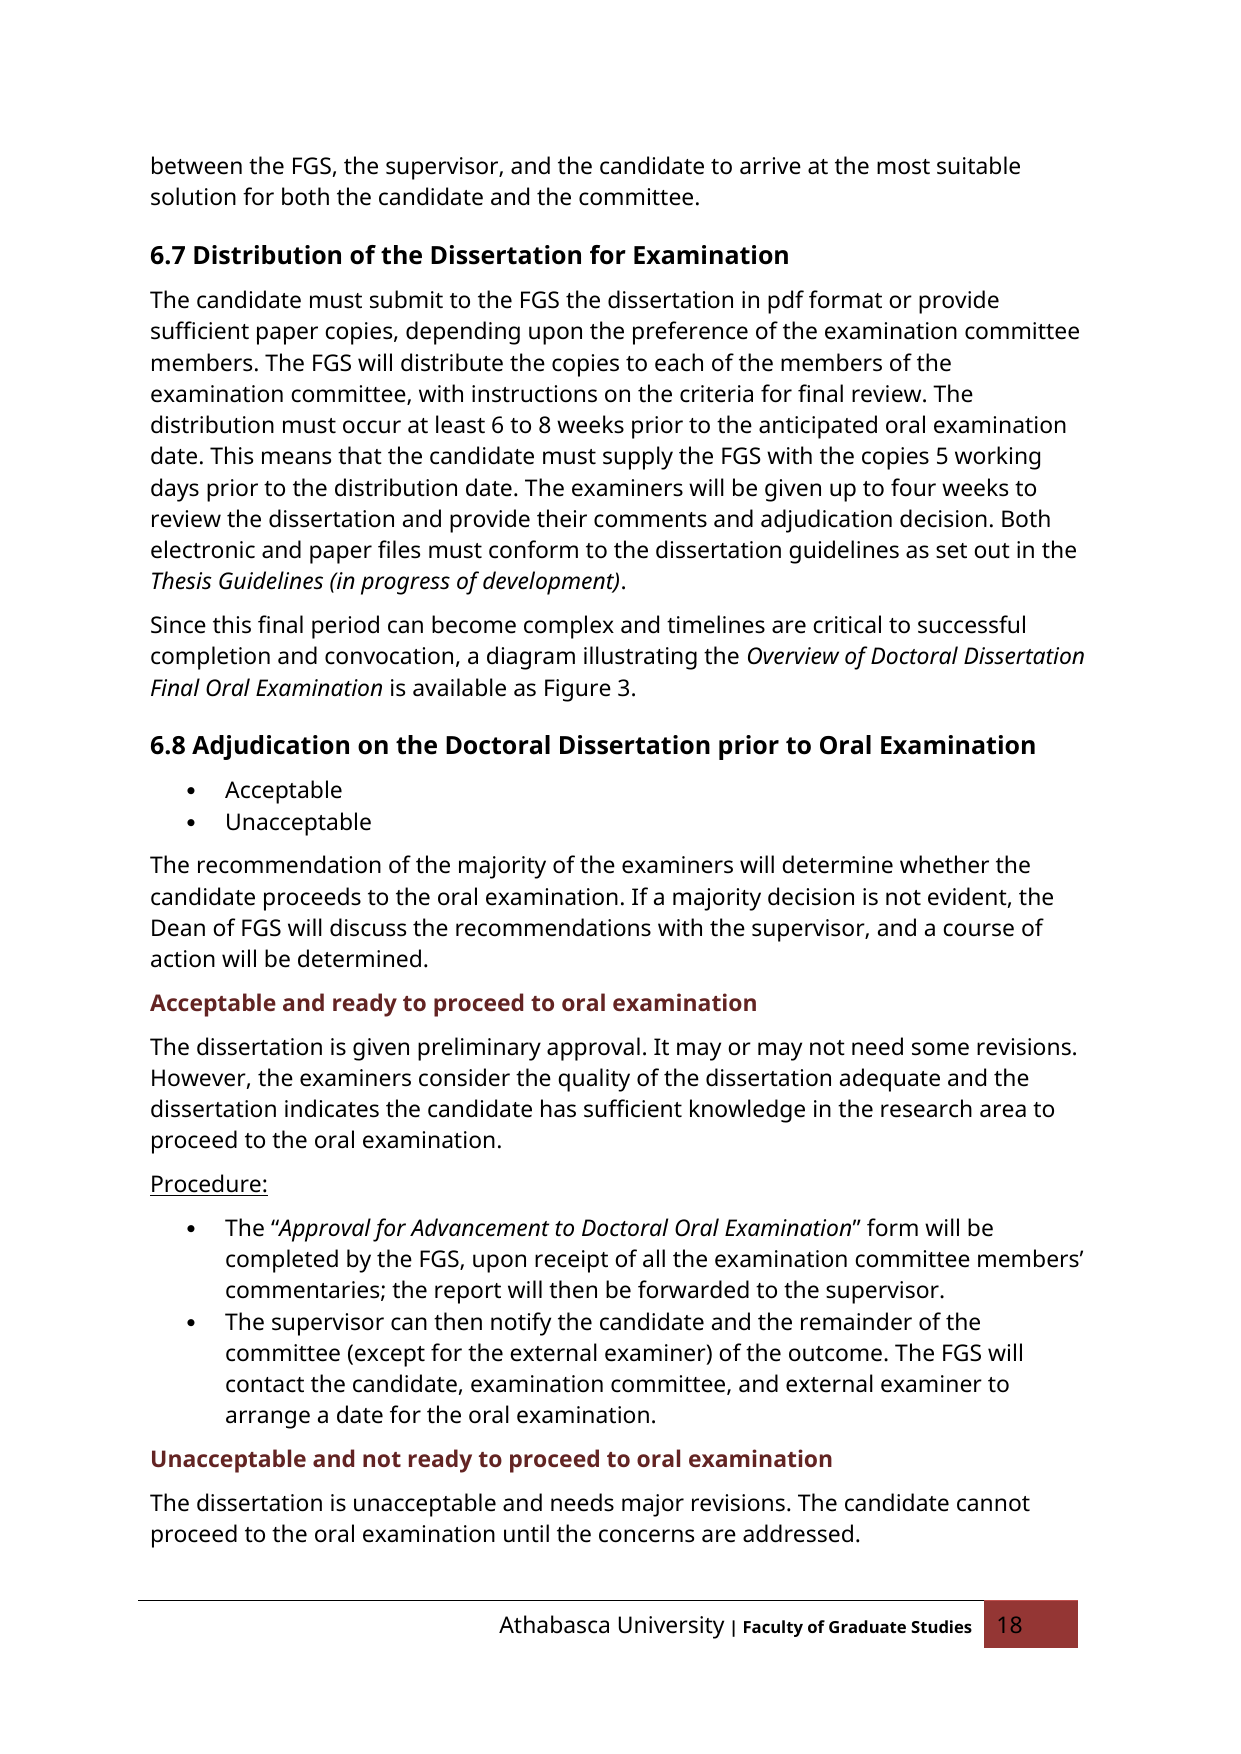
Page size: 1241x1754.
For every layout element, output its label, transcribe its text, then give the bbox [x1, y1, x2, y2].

text The dissertation is given preliminary approval. It may or may not need some revisions. However, the examiners consider the quality of the dissertation adequate and the dissertation indicates the candidate has sufficient knowledge in the research area to proceed to the oral examination. [150, 1031, 1090, 1156]
list The supervisor can then notify the candidate and the remainder of the committee (except for the external examiner) of the outcome. The FGS will contact the candidate, examination committee, and external examiner to arrange a date for the oral examination. [187, 1306, 1090, 1431]
subtitle Unacceptable and not ready to proceed to oral examination [150, 1443, 1090, 1474]
subtitle 6.8 Adjudication on the Doctoral Dissertation prior to Oral Examination [150, 728, 1090, 762]
list Acceptable [187, 774, 1090, 806]
list Unacceptable [187, 806, 1090, 837]
text The dissertation is unacceptable and needs major revisions. The candidate cannot proceed to the oral examination until the concerns are addressed. [150, 1487, 1090, 1549]
text The recommendation of the majority of the examiners will determine whether the candidate proceeds to the oral examination. If a majority decision is not evident, the Dean of FGS will discuss the recommendations with the supervisor, and a course of action will be determined. [150, 849, 1090, 974]
list The “Approval for Advancement to Doctoral Oral Examination” form will be completed by the FGS, upon receipt of all the examination committee members’ commentaries; the report will then be forwarded to the supervisor. [187, 1212, 1090, 1306]
text Since this final period can become complex and timelines are critical to successful completion and convocation, a diagram illustrating the Overview of Doctoral Dissertation Final Oral Examination is available as Figure 3. [150, 609, 1090, 703]
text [150, 150, 1090, 212]
subtitle Procedure: [150, 1168, 1090, 1199]
text The candidate must submit to the FGS the dissertation in pdf format or provide sufficient paper copies, depending upon the preference of the examination committee members. The FGS will distribute the copies to each of the members of the examination committee, with instructions on the criteria for final review. The distribution must occur at least 6 to 8 weeks prior to the anticipated oral examination date. This means that the candidate must supply the FGS with the copies 5 working days prior to the distribution date. The examiners will be given up to four weeks to review the dissertation and provide their comments and adjudication decision. Both electronic and paper files must conform to the dissertation guidelines as set out in the Thesis Guidelines (in progress of development). [150, 284, 1090, 597]
subtitle Acceptable and ready to proceed to oral examination [150, 987, 1090, 1018]
subtitle 6.7 Distribution of the Dissertation for Examination [150, 237, 1090, 272]
